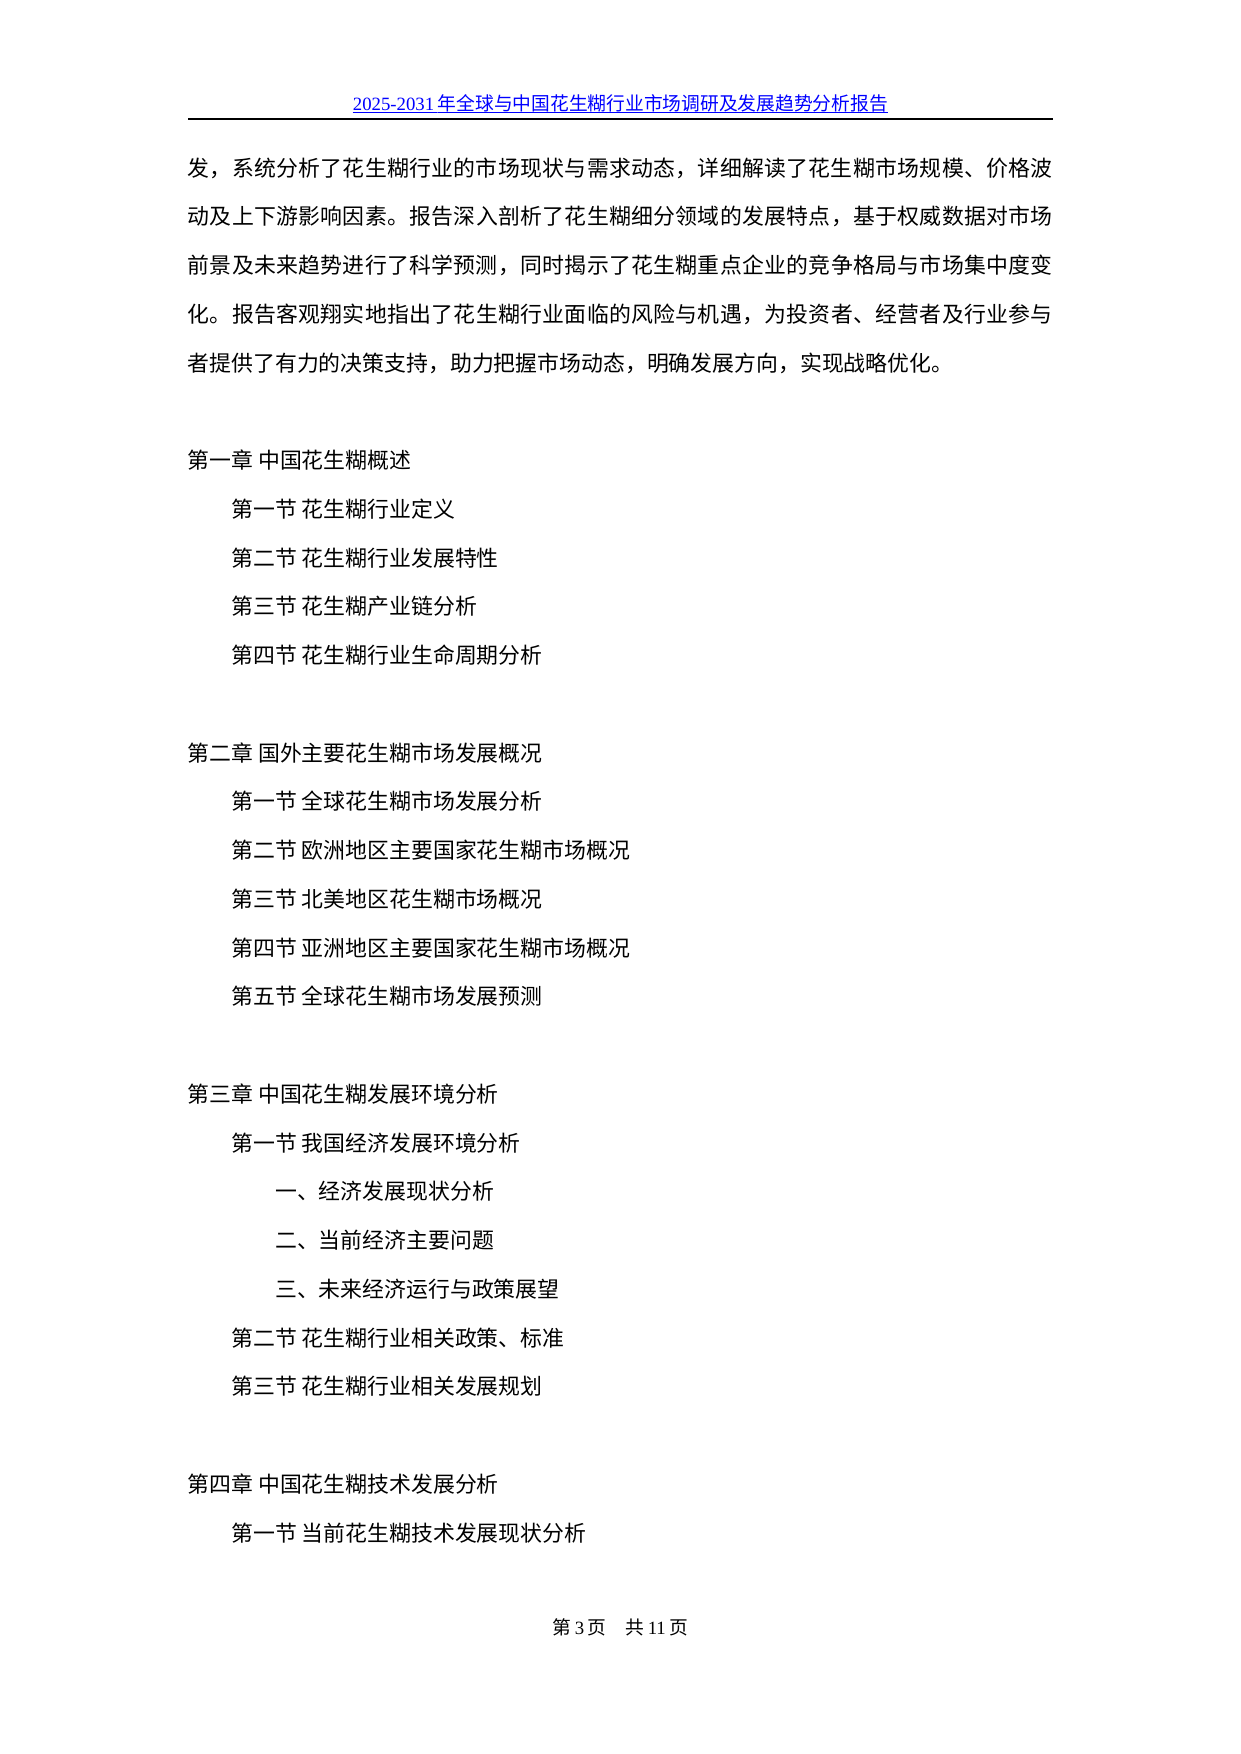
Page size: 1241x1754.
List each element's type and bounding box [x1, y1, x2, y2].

text [187, 150, 1053, 1548]
